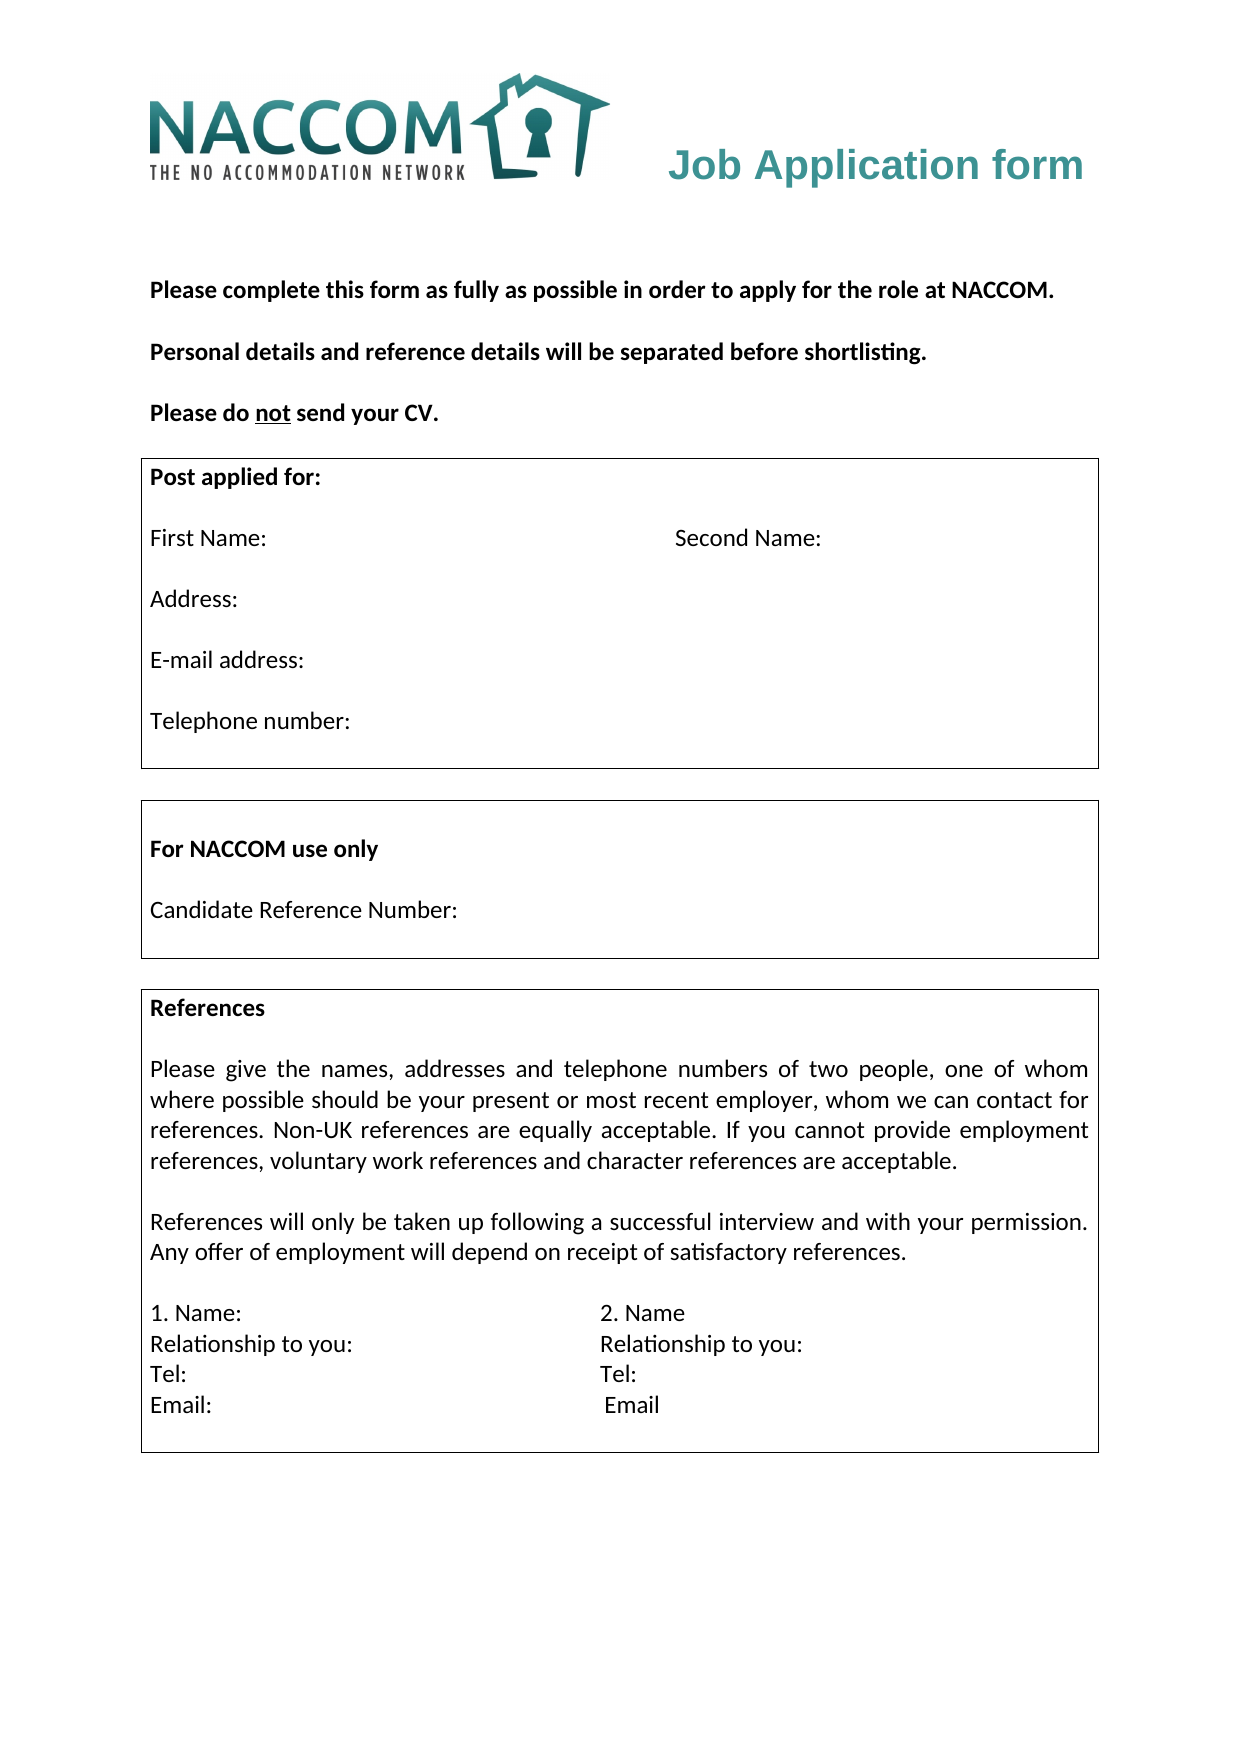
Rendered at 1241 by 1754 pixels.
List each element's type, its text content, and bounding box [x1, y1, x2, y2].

text Please complete this form as fully as possible in order to apply for the role at NACCOM. [150, 275, 1090, 305]
text Telephone number: [150, 705, 1090, 736]
text Relationship to you: Relationship to you: [150, 1328, 1090, 1358]
text Please give the names, addresses and telephone numbers of two people, one of whom where possible should be your present or most recent employer, whom we can contact for references. Non-UK references are equally acceptable. If you cannot provide employment references, voluntary work references and character references are acceptable. [150, 1053, 1090, 1175]
text For NACCOM use only [150, 833, 1090, 864]
text E-mail address: [150, 644, 1090, 674]
text References will only be taken up following a successful interview and with your permission. Any offer of employment will depend on receipt of satisfactory references. [150, 1206, 1090, 1267]
text 1. Name: 2. Name [150, 1297, 1090, 1328]
picture [150, 73, 611, 180]
text Please do not send your CV. [150, 397, 1090, 427]
text Post applied for: [142, 459, 1098, 491]
text Candidate Reference Number: [150, 894, 1090, 925]
text Personal details and reference details will be separated before shortlisting. [150, 336, 1090, 366]
text Email: Email [150, 1389, 1090, 1419]
text References [142, 990, 1098, 1023]
text Tel: Tel: [150, 1358, 1090, 1389]
text Address: [150, 583, 1090, 613]
text First Name: Second Name: [150, 522, 1090, 552]
